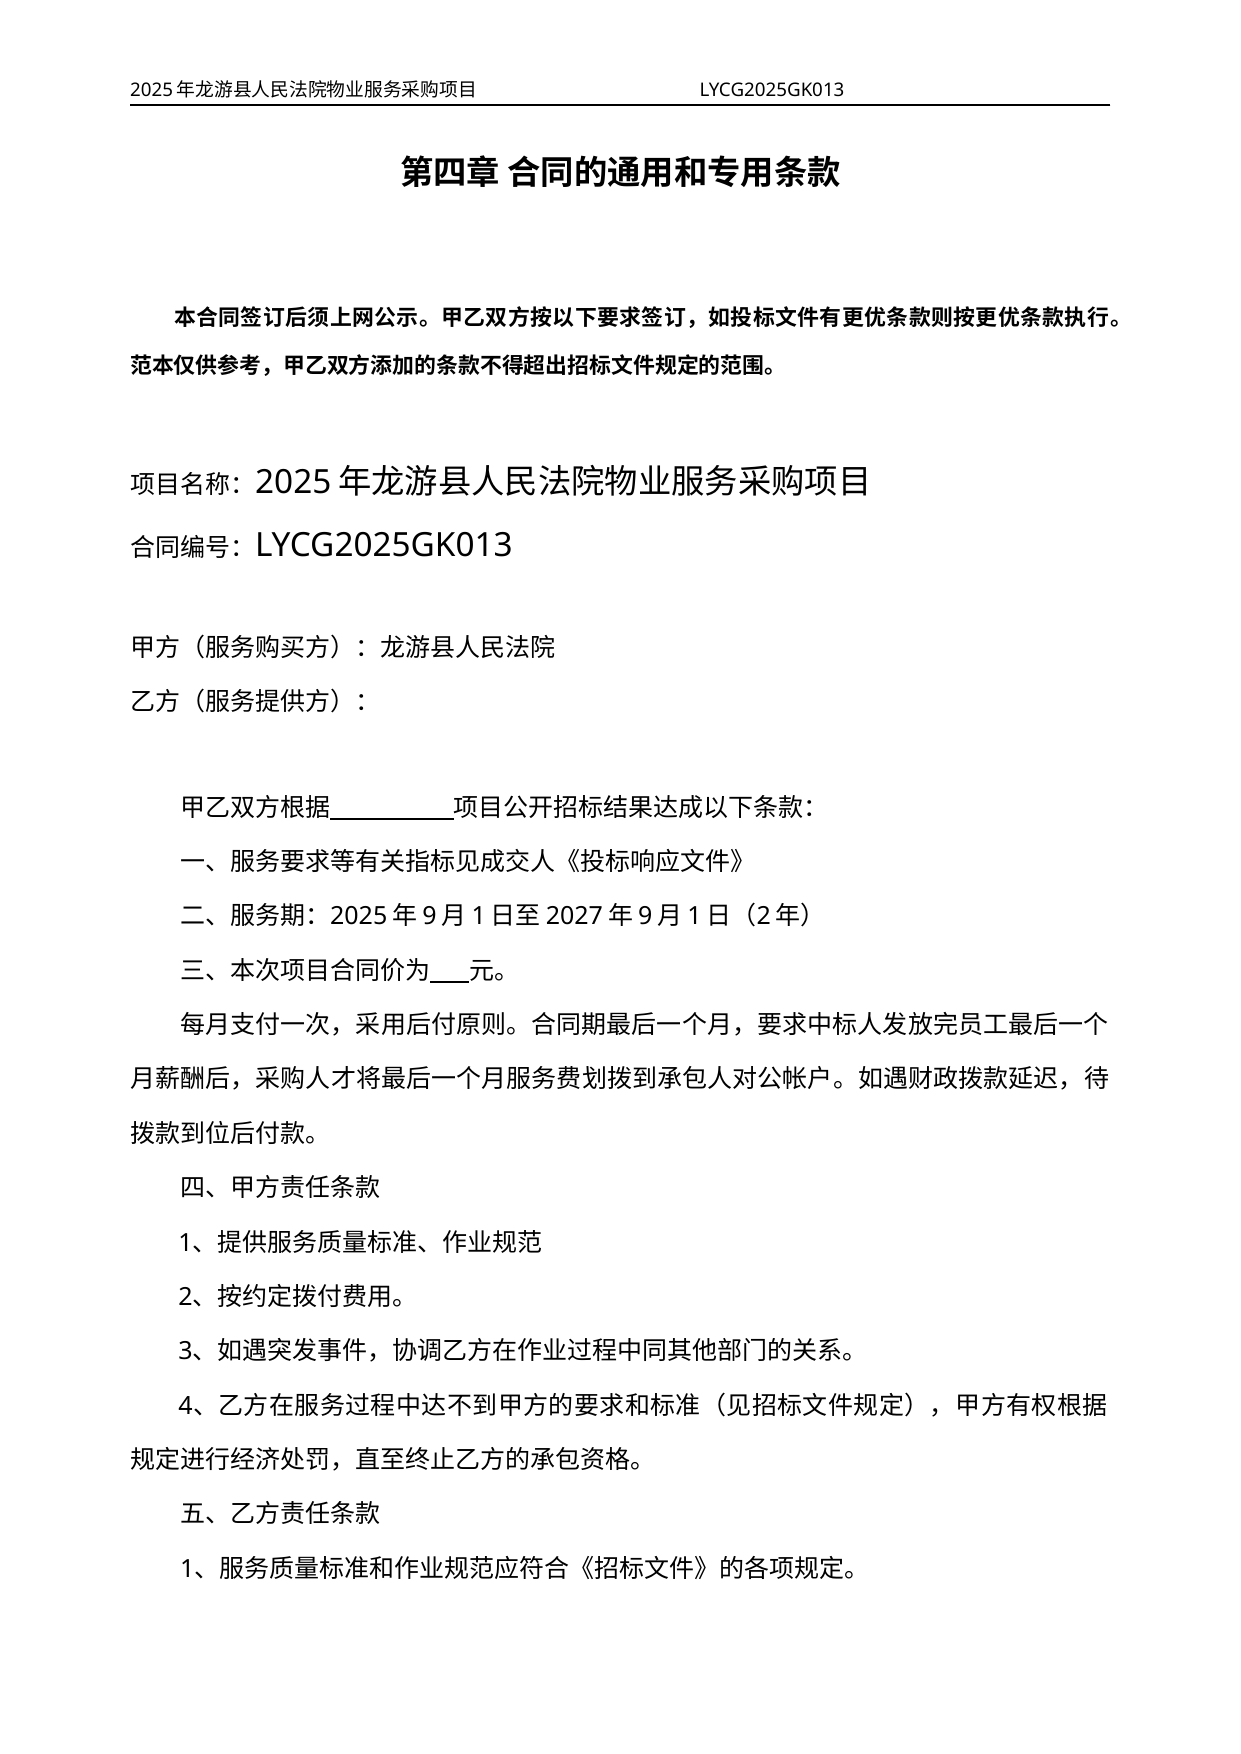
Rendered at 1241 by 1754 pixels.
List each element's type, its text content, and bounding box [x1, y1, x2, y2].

text 本合同签订后须上网公示。甲乙双方按以下要求签订，如投标文件有更优条款则按更优条款执行。范本仅供参考，甲乙双方添加的条款不得超出招标文件规定的范围。 [130, 300, 1110, 379]
text 五、乙方责任条款 [130, 1494, 1110, 1530]
text 3、如遇突发事件，协调乙方在作业过程中同其他部门的关系。 [130, 1331, 1110, 1367]
text 4、乙方在服务过程中达不到甲方的要求和标准（见招标文件规定），甲方有权根据规定进行经济处罚，直至终止乙方的承包资格。 [130, 1385, 1110, 1476]
text 四、甲方责任条款 [130, 1168, 1110, 1204]
text 每月支付一次，采用后付原则。合同期最后一个月，要求中标人发放完员工最后一个月薪酬后，采购人才将最后一个月服务费划拨到承包人对公帐户。如遇财政拨款延迟，待拨款到位后付款。 [130, 1004, 1110, 1149]
text 一、服务要求等有关指标见成交人《投标响应文件》 [130, 841, 1110, 878]
text 第四章 合同的通用和专用条款 [130, 146, 1110, 194]
text 2、按约定拨付费用。 [130, 1276, 1110, 1313]
text 三、本次项目合同价为 元。 [130, 950, 1110, 986]
text 1、提供服务质量标准、作业规范 [130, 1222, 1110, 1258]
text 二、服务期：2025年9月1日至2027年9月1日（2年） [130, 896, 1110, 932]
text 甲方（服务购买方）：龙游县人民法院 [130, 627, 1110, 663]
text 1、服务质量标准和作业规范应符合《招标文件》的各项规定。 [130, 1548, 1110, 1584]
text 合同编号：LYCG2025GK013 [130, 511, 1110, 576]
text 甲乙双方根据 项目公开招标结果达成以下条款： [130, 787, 1110, 823]
text 乙方（服务提供方）： [130, 682, 1110, 718]
text 项目名称：2025年龙游县人民法院物业服务采购项目 [130, 446, 1110, 511]
